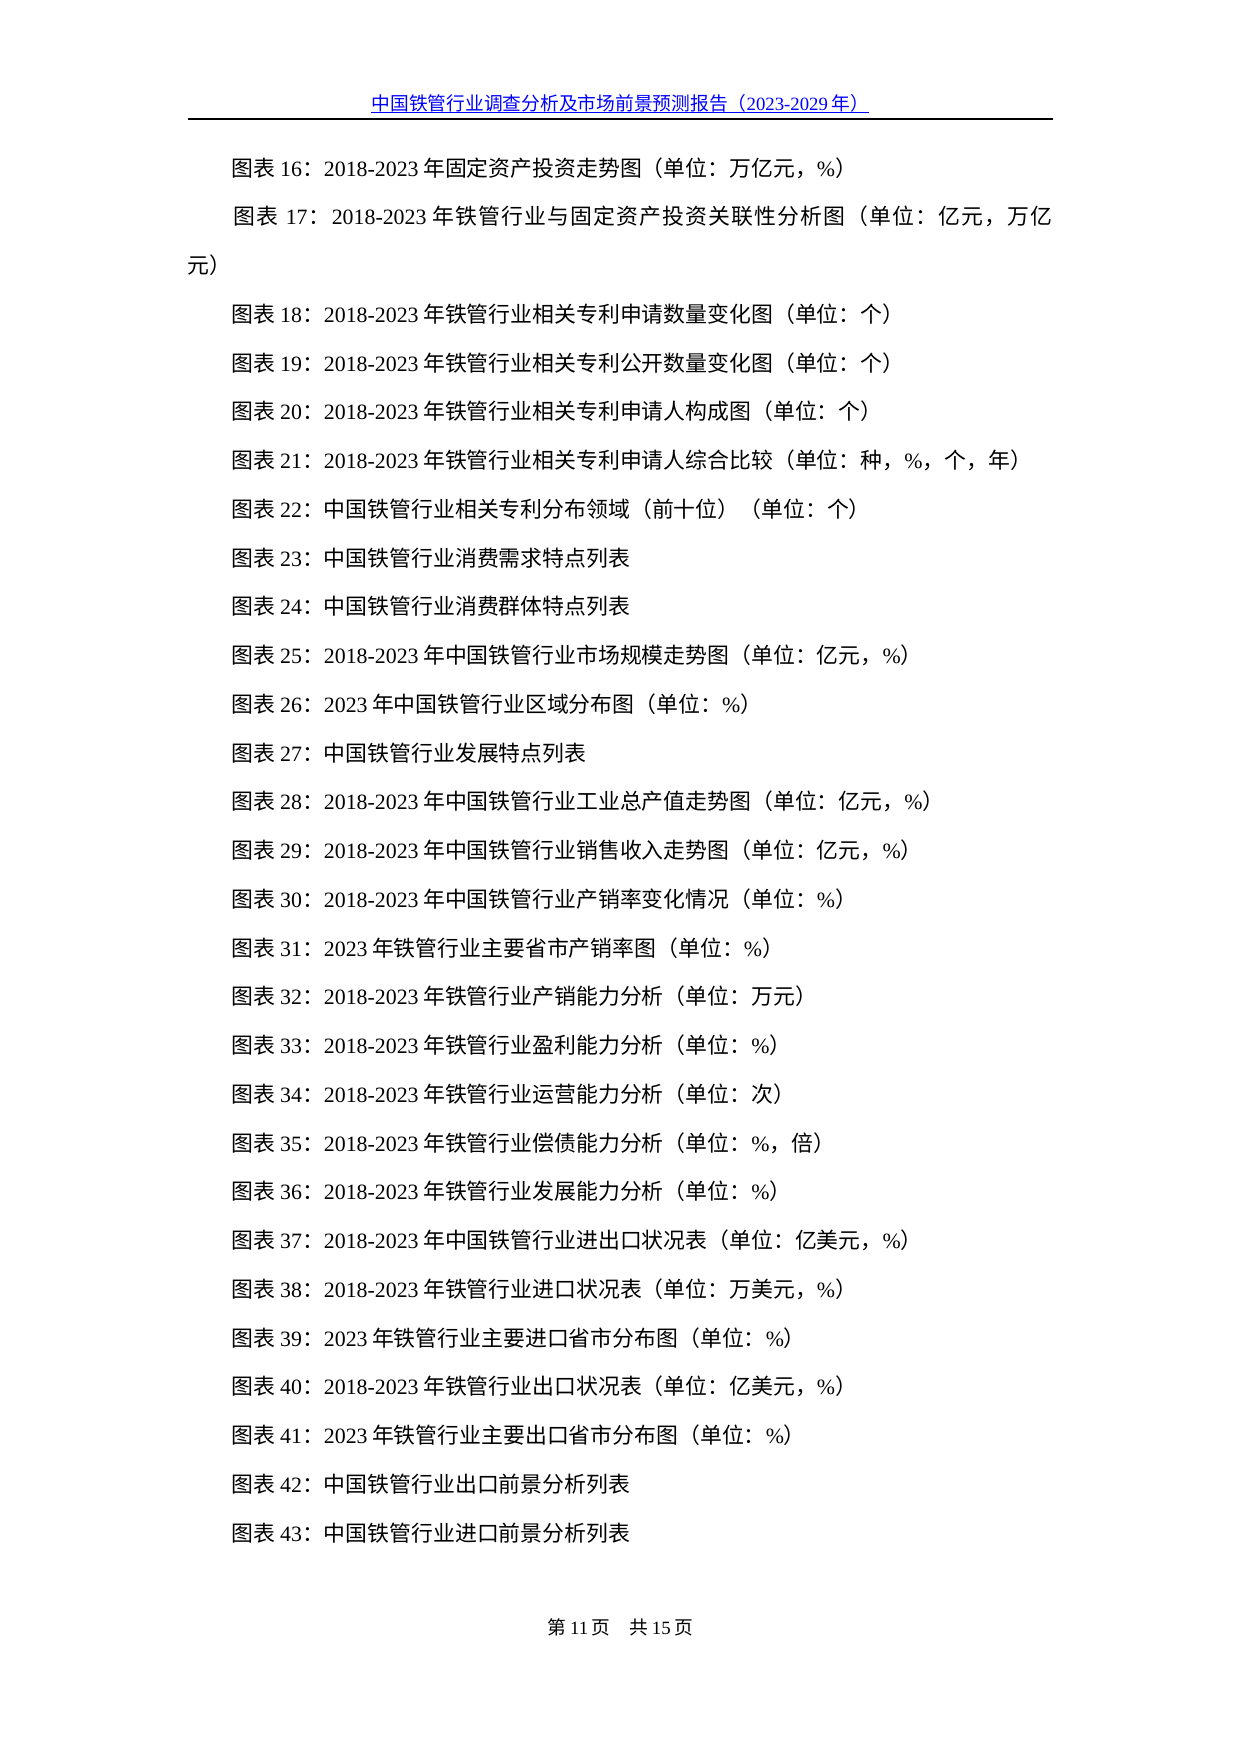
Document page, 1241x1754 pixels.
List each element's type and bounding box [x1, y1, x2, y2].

text [187, 150, 1053, 1548]
